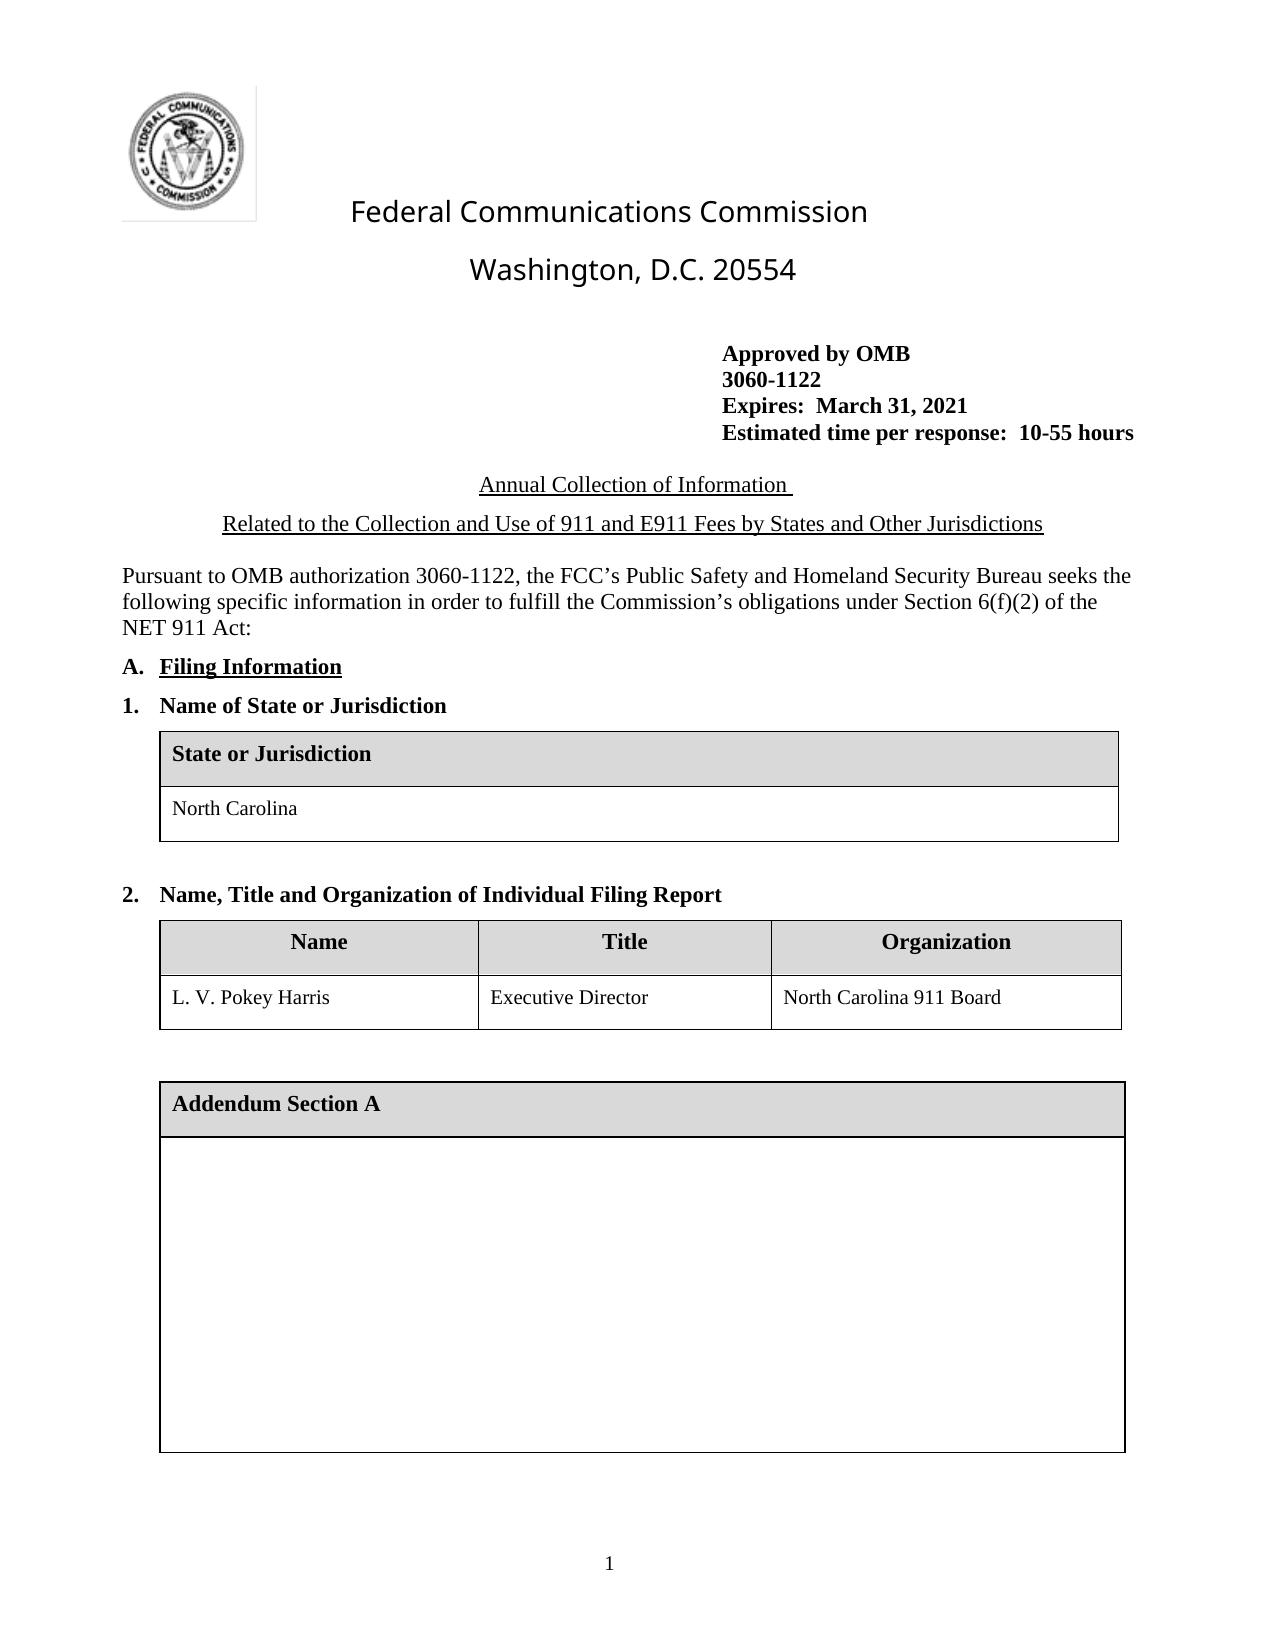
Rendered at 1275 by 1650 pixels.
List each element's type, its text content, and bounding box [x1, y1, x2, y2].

table_cell North Carolina 911 Board [772, 976, 1121, 1029]
table_cell North Carolina [161, 787, 1118, 841]
table_header Title [479, 921, 771, 974]
text Annual Collection of Information [122, 472, 1144, 498]
text 3060-1122 [722, 366, 1144, 392]
text Estimated time per response: 10-55 hours [722, 419, 1144, 445]
table_header Addendum Section A [161, 1083, 1124, 1136]
picture [121, 86, 258, 223]
text Approved by OMB [722, 340, 1144, 366]
table_cell Executive Director [479, 976, 771, 1029]
text Pursuant to OMB authorization 3060-1122, the FCC’s Public Safety and Homeland Security Bureau seeks the following specific information in order to fulfill the Commission’s obligations under Section 6(f)(2) of the NET 911 Act: [122, 562, 1144, 641]
table_header Organization [772, 921, 1121, 974]
table_header Name [161, 921, 478, 974]
table_cell L. V. Pokey Harris [161, 976, 478, 1029]
list Name, Title and Organization of Individual Filing Report [122, 881, 1144, 907]
list Name of State or Jurisdiction [122, 692, 1144, 718]
text Related to the Collection and Use of 911 and E911 Fees by States and Other Jurisdictions [122, 510, 1144, 537]
list Filing Information [122, 653, 1144, 680]
table_cell [161, 1138, 1124, 1452]
text Expires: March 31, 2021 [722, 392, 1144, 419]
table_header State or Jurisdiction [161, 732, 1118, 786]
